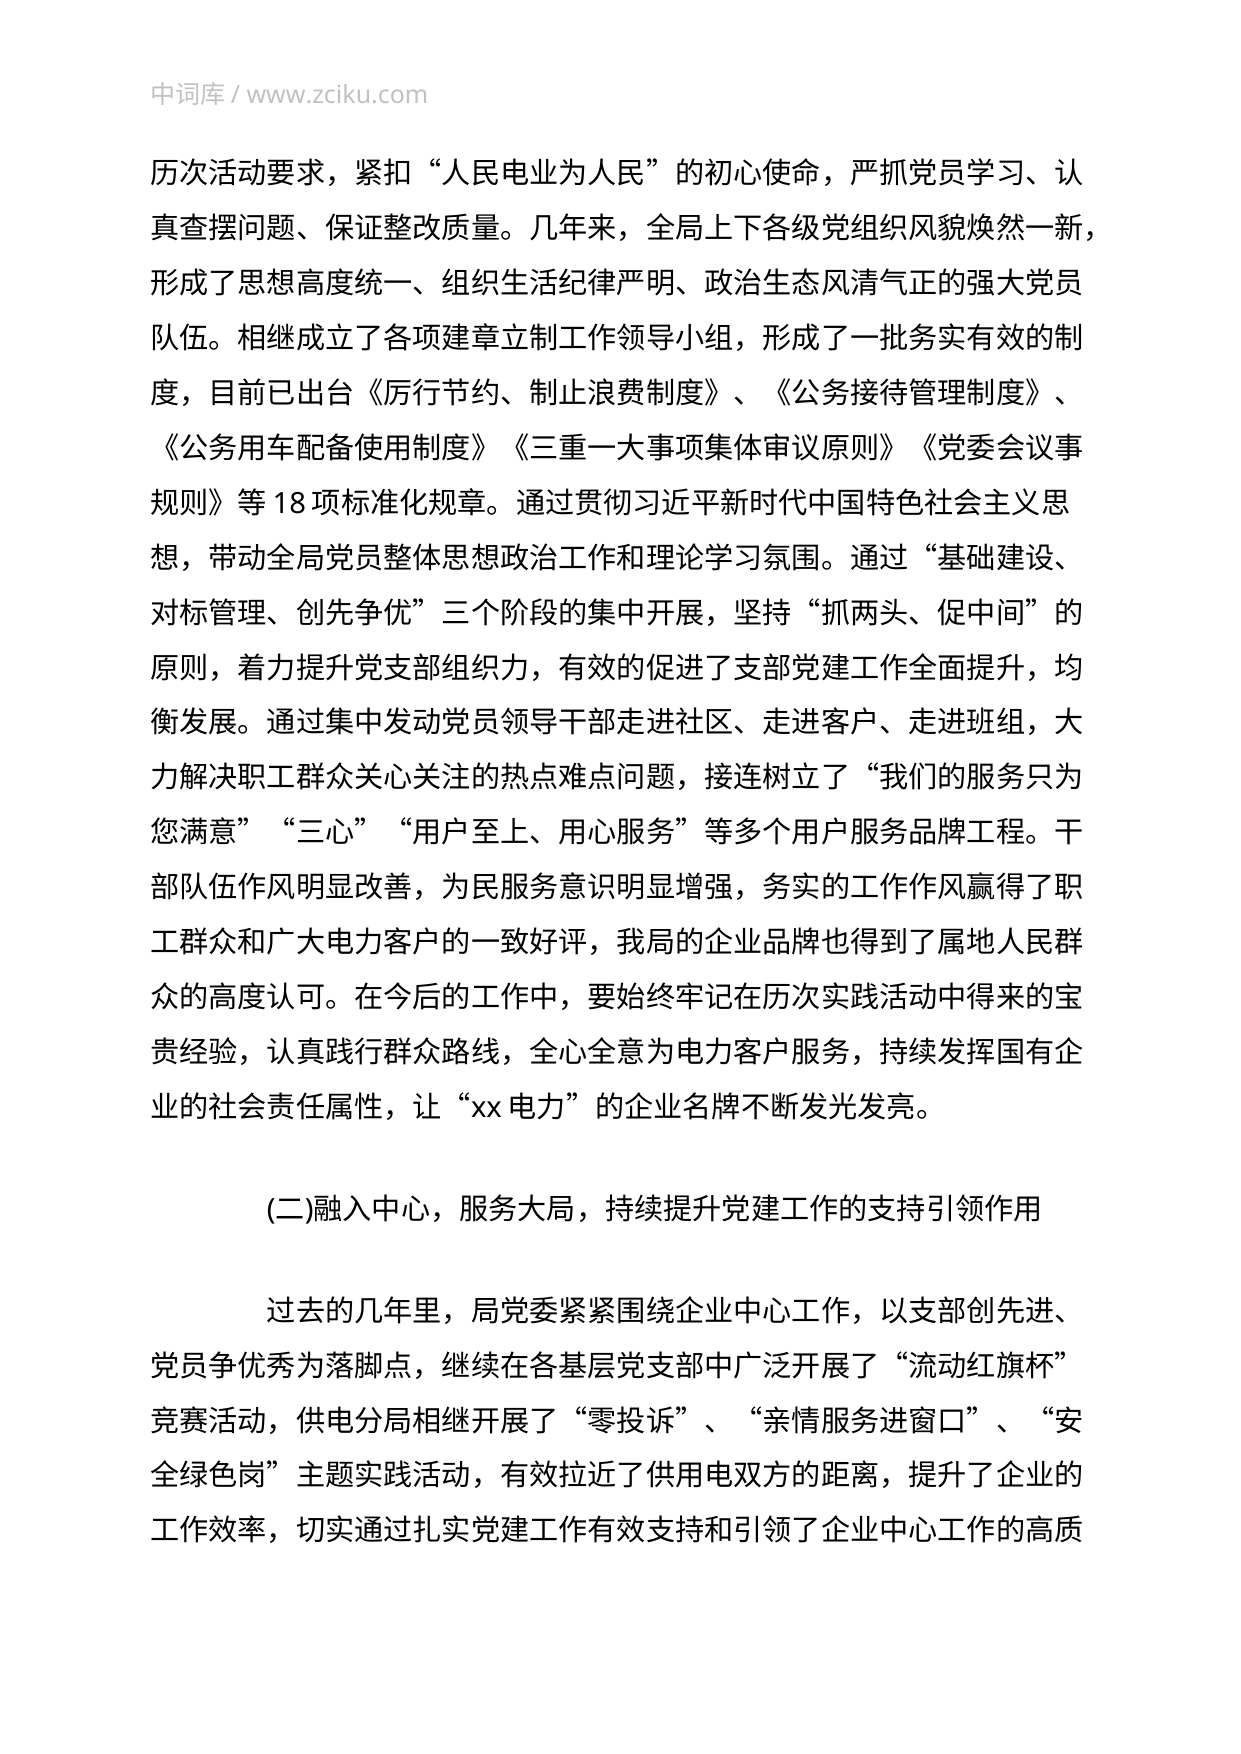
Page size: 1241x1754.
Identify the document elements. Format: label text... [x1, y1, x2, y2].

text (二)融入中心，服务大局，持续提升党建工作的支持引领作用 [150, 1185, 1090, 1228]
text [150, 1287, 1090, 1549]
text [150, 150, 1090, 1126]
